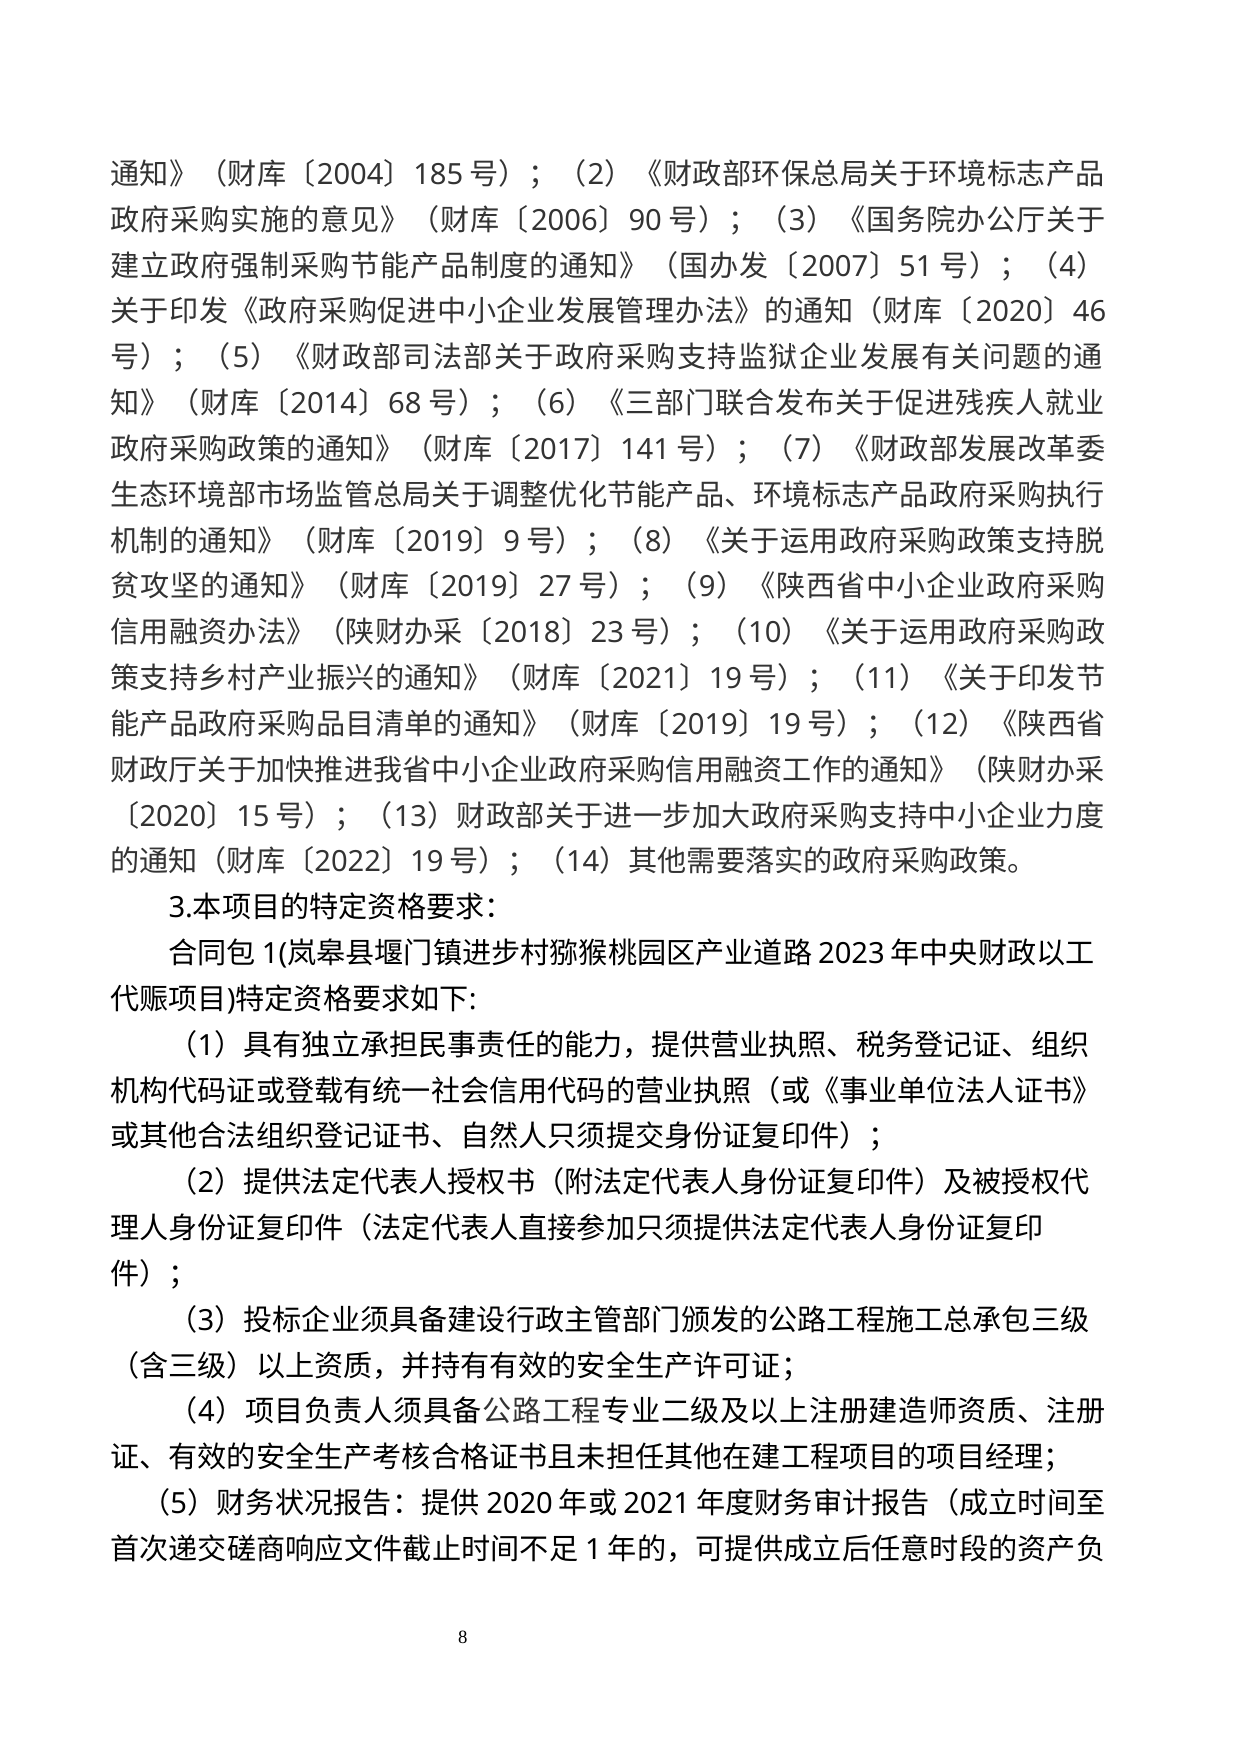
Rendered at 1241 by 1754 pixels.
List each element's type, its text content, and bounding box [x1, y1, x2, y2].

text 合同包1(岚皋县堰门镇进步村猕猴桃园区产业道路2023年中央财政以工代赈项目)特定资格要求如下: [110, 927, 1106, 1018]
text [110, 1385, 1106, 1568]
list （2）提供法定代表人授权书（附法定代表人身份证复印件）及被授权代理人身份证复印件（法定代表人直接参加只须提供法定代表人身份证复印件）； [110, 1156, 1106, 1293]
text 3.本项目的特定资格要求： [110, 881, 1106, 927]
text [110, 148, 1106, 881]
list （1）具有独立承担民事责任的能力，提供营业执照、税务登记证、组织机构代码证或登载有统一社会信用代码的营业执照（或《事业单位法人证书》或其他合法组织登记证书、自然人只须提交身份证复印件）； [110, 1018, 1106, 1156]
list （3）投标企业须具备建设行政主管部门颁发的公路工程施工总承包三级（含三级）以上资质，并持有有效的安全生产许可证； [110, 1293, 1106, 1385]
